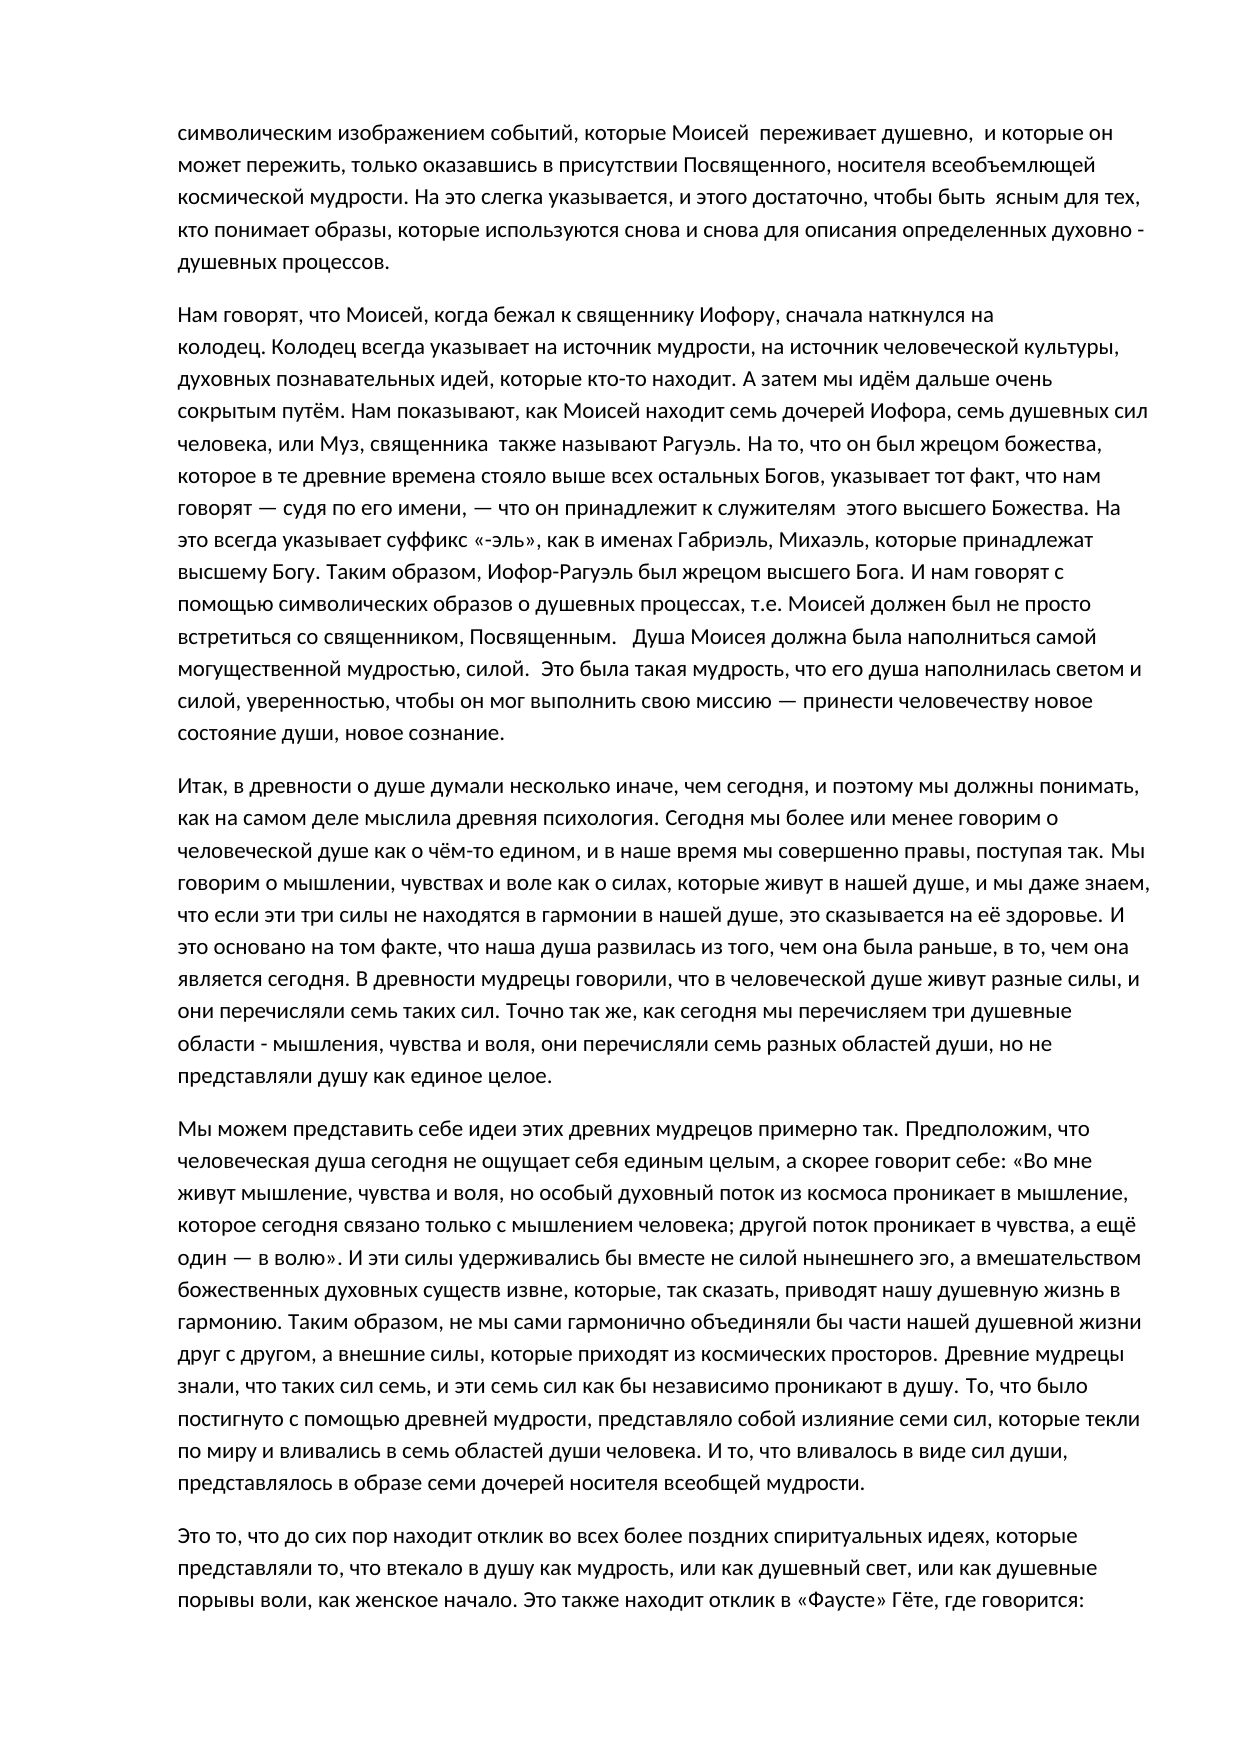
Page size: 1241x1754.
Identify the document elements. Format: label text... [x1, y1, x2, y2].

text Мы можем представить себе идеи этих древних мудрецов примерно так. Предположим, что человеческая душа сегодня не ощущает себя единым целым, а скорее говорит себе: «Во мне живут мышление, чувства и воля, но особый духовный поток из космоса проникает в мышление, которое сегодня связано только с мышлением человека; другой поток проникает в чувства, а ещё один — в волю». И эти силы удерживались бы вместе не силой нынешнего эго, а вмешательством божественных духовных существ извне, которые, так сказать, приводят нашу душевную жизнь в гармонию. Таким образом, не мы сами гармонично объединяли бы части нашей душевной жизни друг с другом, а внешние силы, которые приходят из космических просторов. Древние мудрецы знали, что таких сил семь, и эти семь сил как бы независимо проникают в душу. То, что было постигнуто с помощью древней мудрости, представляло собой излияние семи сил, которые текли по миру и вливались в семь областей души человека. И то, что вливалось в виде сил души, представлялось в образе семи дочерей носителя всеобщей мудрости. [177, 1114, 1152, 1496]
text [177, 1521, 1152, 1613]
text Итак, в древности о душе думали несколько иначе, чем сегодня, и поэтому мы должны понимать, как на самом деле мыслила древняя психология. Сегодня мы более или менее говорим о человеческой душе как о чём-то едином, и в наше время мы совершенно правы, поступая так. Мы говорим о мышлении, чувствах и воле как о силах, которые живут в нашей душе, и мы даже знаем, что если эти три силы не находятся в гармонии в нашей душе, это сказывается на её здоровье. И это основано на том факте, что наша душа развилась из того, чем она была раньше, в то, чем она является сегодня. В древности мудрецы говорили, что в человеческой душе живут разные силы, и они перечисляли семь таких сил. Точно так же, как сегодня мы перечисляем три душевные области - мышления, чувства и воля, они перечисляли семь разных областей души, но не представляли душу как единое целое. [177, 771, 1152, 1089]
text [177, 118, 1152, 275]
text Нам говорят, что Моисей, когда бежал к священнику Иофору, сначала наткнулся на колодец. Колодец всегда указывает на источник мудрости, на источник человеческой культуры, духовных познавательных идей, которые кто-то находит. А затем мы идём дальше очень сокрытым путём. Нам показывают, как Моисей находит семь дочерей Иофора, семь душевных сил человека, или Муз, священника также называют Рагуэль. На то, что он был жрецом божества, которое в те древние времена стояло выше всех остальных Богов, указывает тот факт, что нам говорят — судя по его имени, — что он принадлежит к служителям этого высшего Божества. На это всегда указывает суффикс «-эль», как в именах Габриэль, Михаэль, которые принадлежат высшему Богу. Таким образом, Иофор-Рагуэль был жрецом высшего Бога. И нам говорят с помощью символических образов о душевных процессах, т.е. Моисей должен был не просто встретиться со священником, Посвященным. Душа Моисея должна была наполниться самой могущественной мудростью, силой. Это была такая мудрость, что его душа наполнилась светом и силой, уверенностью, чтобы он мог выполнить свою миссию — принести человечеству новое состояние души, новое сознание. [177, 300, 1152, 746]
